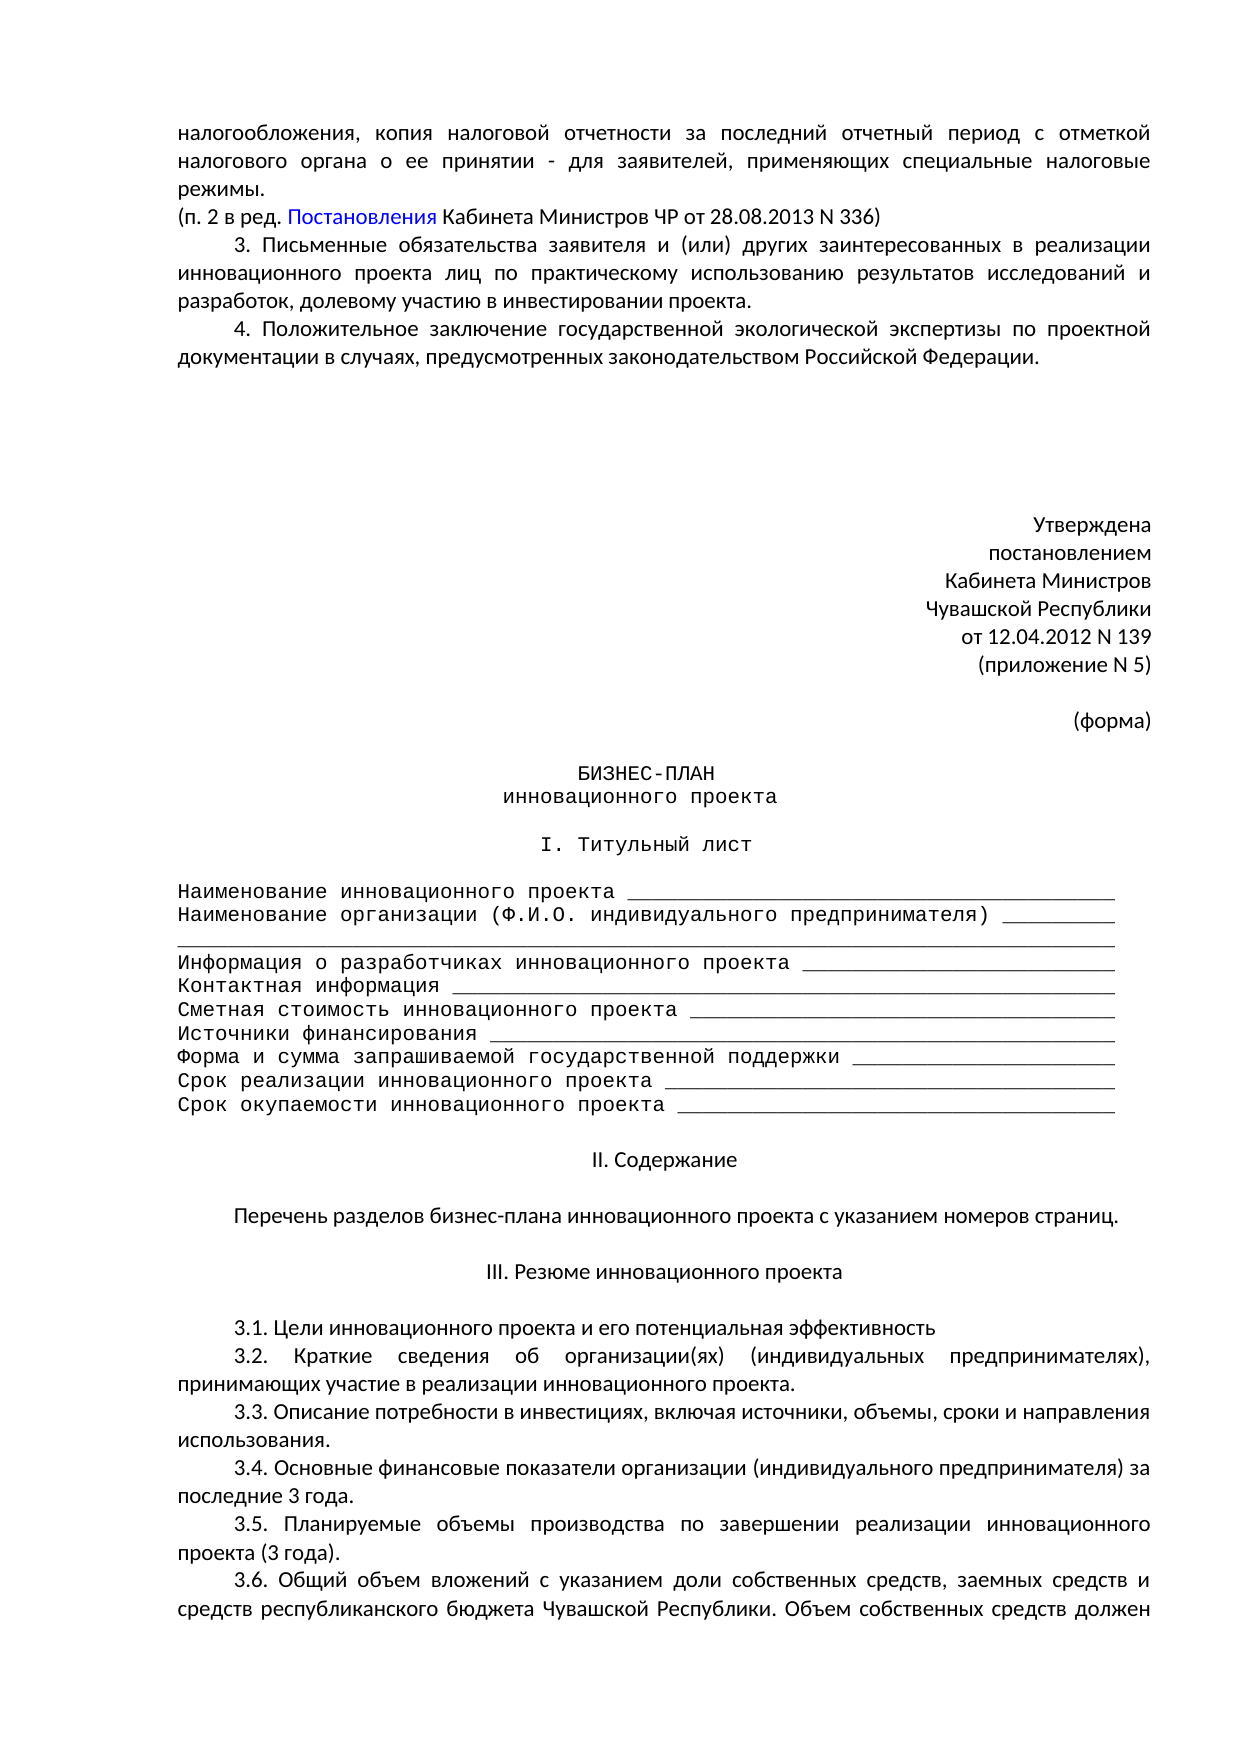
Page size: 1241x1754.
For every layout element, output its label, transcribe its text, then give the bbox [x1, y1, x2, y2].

text Срок реализации инновационного проекта ____________________________________ [177, 1070, 1152, 1094]
text Срок окупаемости инновационного проекта ___________________________________ [177, 1094, 1152, 1117]
text Источники финансирования __________________________________________________ [177, 1023, 1152, 1046]
text 3. Письменные обязательства заявителя и (или) других заинтересованных в реализации инновационного проекта лиц по практическому использованию результатов исследований и разработок, долевому участию в инвестировании проекта. [177, 230, 1152, 314]
text 3.1. Цели инновационного проекта и его потенциальная эффективность [177, 1313, 1152, 1341]
text инновационного проекта [177, 786, 1152, 810]
text от 12.04.2012 N 139 [177, 622, 1152, 651]
text БИЗНЕС-ПЛАН [177, 763, 1152, 786]
text III. Резюме инновационного проекта [177, 1257, 1152, 1285]
text Форма и сумма запрашиваемой государственной поддержки _____________________ [177, 1046, 1152, 1070]
text Чувашской Республики [177, 594, 1152, 622]
text II. Содержание [177, 1145, 1152, 1173]
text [177, 118, 1152, 202]
text (форма) [177, 707, 1152, 734]
text Наименование организации (Ф.И.О. индивидуального предпринимателя) _________ [177, 904, 1152, 928]
text 3.4. Основные финансовые показатели организации (индивидуального предпринимателя) за последние 3 года. [177, 1453, 1152, 1509]
text 3.3. Описание потребности в инвестициях, включая источники, объемы, сроки и направления использования. [177, 1397, 1152, 1453]
text (приложение N 5) [177, 651, 1152, 678]
text Перечень разделов бизнес-плана инновационного проекта с указанием номеров страниц. [177, 1201, 1152, 1229]
text Информация о разработчиках инновационного проекта _________________________ [177, 952, 1152, 975]
text 4. Положительное заключение государственной экологической экспертизы по проектной документации в случаях, предусмотренных законодательством Российской Федерации. [177, 314, 1152, 370]
text (п. 2 в ред. Постановления Кабинета Министров ЧР от 28.08.2013 N 336) [177, 202, 1152, 230]
text Сметная стоимость инновационного проекта __________________________________ [177, 999, 1152, 1023]
text I. Титульный лист [177, 833, 1152, 857]
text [177, 1566, 1152, 1622]
text Наименование инновационного проекта _______________________________________ [177, 881, 1152, 904]
text Кабинета Министров [177, 566, 1152, 594]
text 3.5. Планируемые объемы производства по завершении реализации инновационного проекта (3 года). [177, 1509, 1152, 1566]
text 3.2. Краткие сведения об организации(ях) (индивидуальных предпринимателях), принимающих участие в реализации инновационного проекта. [177, 1341, 1152, 1397]
text постановлением [177, 538, 1152, 566]
text Контактная информация _____________________________________________________ [177, 975, 1152, 999]
text ___________________________________________________________________________ [177, 928, 1152, 952]
text Утверждена [177, 510, 1152, 538]
